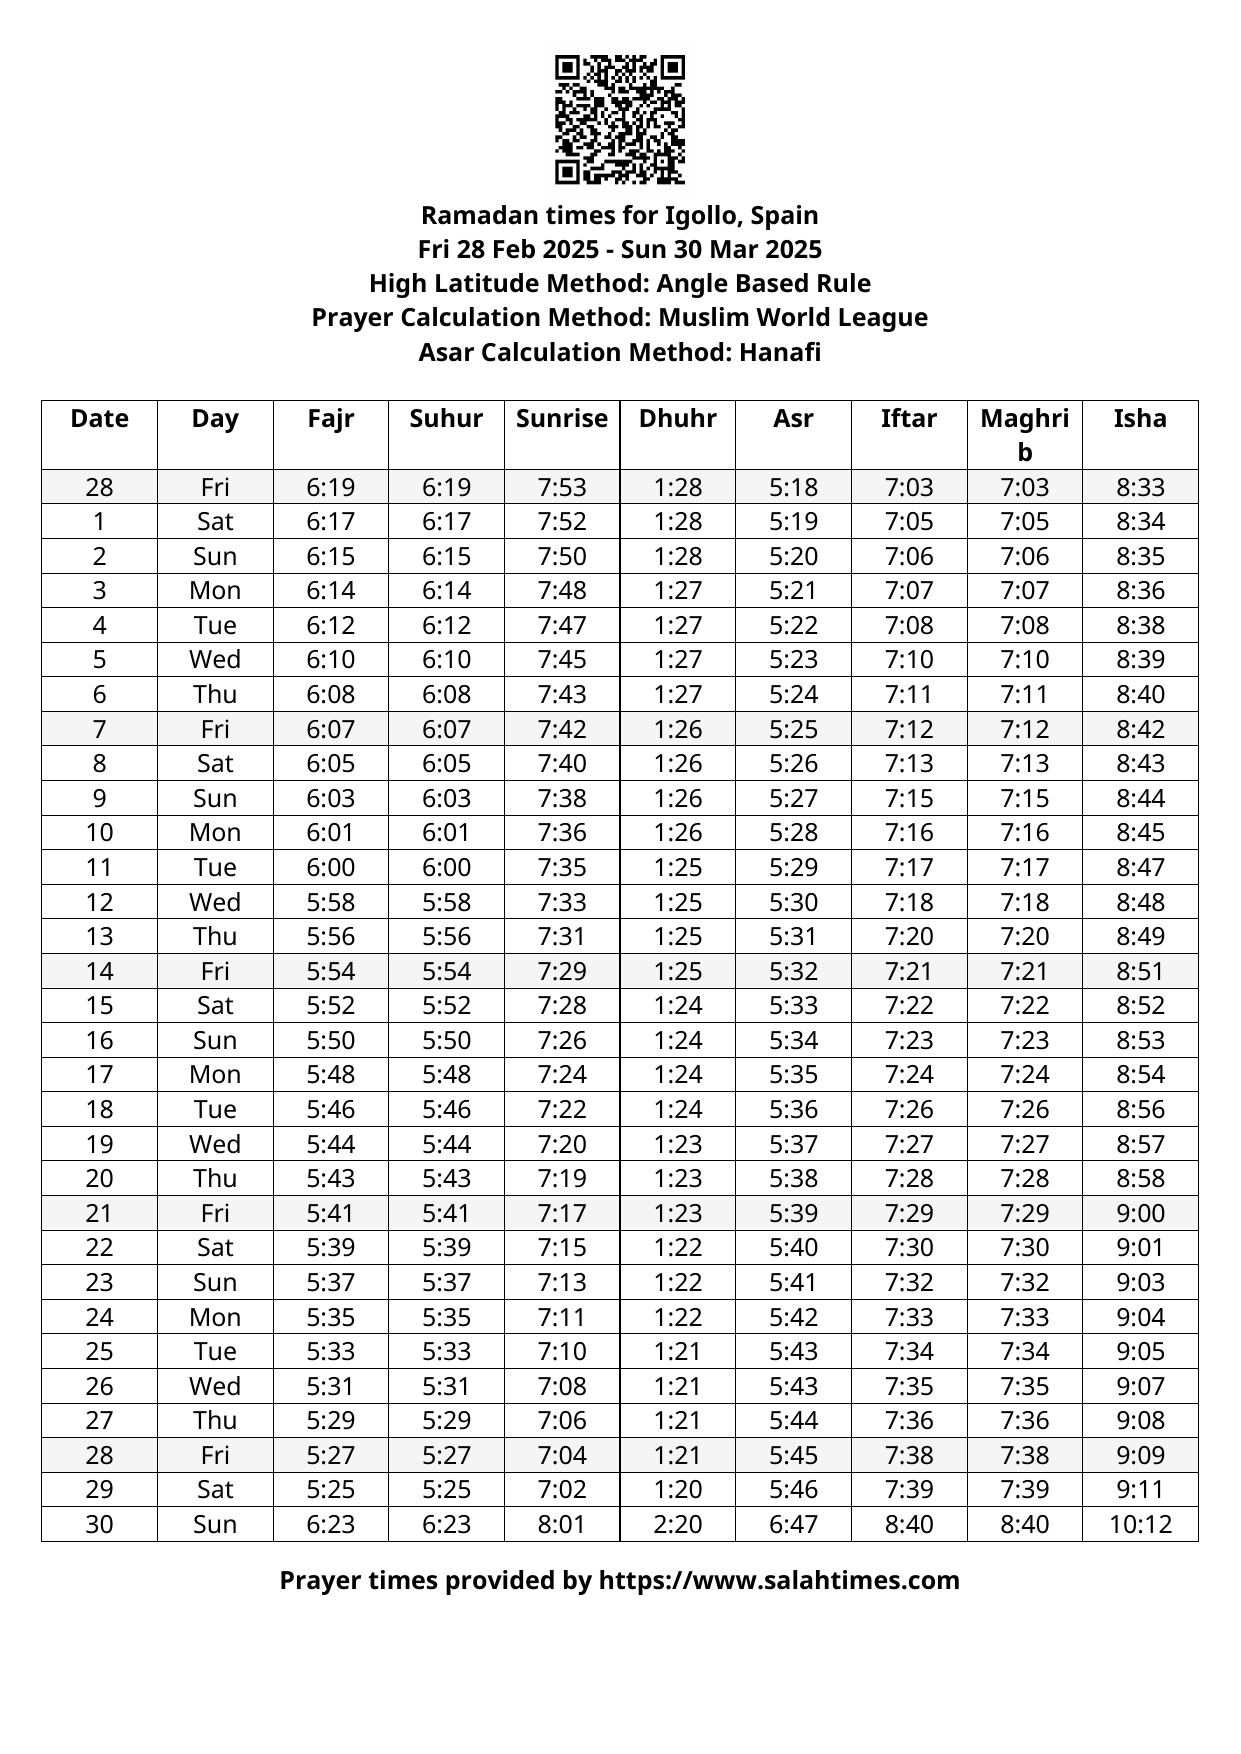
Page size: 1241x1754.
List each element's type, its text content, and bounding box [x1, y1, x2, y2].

table_cell 5:54 [274, 954, 388, 987]
table_cell 6:01 [389, 816, 504, 849]
table_cell 8:40 [1083, 677, 1198, 711]
table_cell 1:25 [621, 919, 735, 953]
table_cell 7:12 [968, 712, 1082, 745]
table_cell 6:23 [389, 1507, 504, 1541]
table_cell 8:40 [968, 1507, 1082, 1541]
table_cell 5:32 [736, 954, 851, 987]
table_cell 6:00 [389, 850, 504, 884]
table_cell 7:34 [968, 1334, 1082, 1368]
table_cell Fri [158, 954, 273, 987]
table_cell 5:27 [389, 1438, 504, 1472]
table_cell 6:17 [389, 504, 504, 538]
table_cell 6:00 [274, 850, 388, 884]
table_cell 5:37 [274, 1265, 388, 1299]
table_cell 9:11 [1083, 1473, 1198, 1506]
table_cell 7:42 [505, 712, 619, 745]
table_cell 7:33 [968, 1300, 1082, 1333]
table_cell 5:39 [736, 1196, 851, 1229]
table_cell 9:04 [1083, 1300, 1198, 1333]
table_cell 24 [42, 1300, 157, 1333]
table_cell 19 [42, 1127, 157, 1160]
table_cell 5:48 [389, 1058, 504, 1091]
table_cell 8 [42, 746, 157, 780]
table_cell 1:26 [621, 781, 735, 814]
table_cell Fri [158, 1438, 273, 1472]
table_cell Thu [158, 677, 273, 711]
table_cell 9:00 [1083, 1196, 1198, 1229]
table_cell 6:15 [389, 539, 504, 572]
table_cell 6:17 [274, 504, 388, 538]
table_cell Sun [158, 781, 273, 814]
table_cell 7:39 [852, 1473, 967, 1506]
table_cell 1:25 [621, 954, 735, 987]
table_cell 29 [42, 1473, 157, 1506]
table_cell 5:25 [274, 1473, 388, 1506]
table_cell 7:28 [852, 1161, 967, 1195]
table_cell 7:08 [852, 608, 967, 642]
table_cell 5:28 [736, 816, 851, 849]
table_cell 5:58 [389, 885, 504, 918]
table_cell 5:43 [274, 1161, 388, 1195]
table_cell 6:23 [274, 1507, 388, 1541]
table_cell 1:21 [621, 1334, 735, 1368]
table_cell 5:41 [736, 1265, 851, 1299]
table_cell 1:27 [621, 608, 735, 642]
table_cell 7:06 [852, 539, 967, 572]
table_cell Thu [158, 1404, 273, 1437]
table_cell 1:22 [621, 1300, 735, 1333]
table_cell Mon [158, 816, 273, 849]
table_cell 10 [42, 816, 157, 849]
table_cell 5:41 [389, 1196, 504, 1229]
table_cell Wed [158, 1127, 273, 1160]
table_cell 7:38 [852, 1438, 967, 1472]
table_cell 5:23 [736, 643, 851, 676]
table_cell 5:31 [736, 919, 851, 953]
table_cell 5:33 [274, 1334, 388, 1368]
table_cell 14 [42, 954, 157, 987]
table_cell 5:34 [736, 1023, 851, 1057]
table_cell 8:58 [1083, 1161, 1198, 1195]
table_cell 25 [42, 1334, 157, 1368]
table_cell 1:26 [621, 712, 735, 745]
table_cell 1:26 [621, 816, 735, 849]
table_cell 8:36 [1083, 574, 1198, 607]
table_cell 1:26 [621, 746, 735, 780]
table_cell 5:46 [274, 1092, 388, 1126]
table_cell 6:03 [389, 781, 504, 814]
table_cell 7:22 [968, 989, 1082, 1022]
table_cell 1:25 [621, 850, 735, 884]
table_cell 7:35 [968, 1369, 1082, 1402]
table_cell 7:02 [505, 1473, 619, 1506]
table_cell 7:18 [968, 885, 1082, 918]
table_cell 6:07 [274, 712, 388, 745]
table_cell 8:49 [1083, 919, 1198, 953]
table_cell 5:21 [736, 574, 851, 607]
table_cell 8:52 [1083, 989, 1198, 1022]
table_cell 20 [42, 1161, 157, 1195]
table_cell Sun [158, 1507, 273, 1541]
table_cell 5:29 [736, 850, 851, 884]
table_cell 1:27 [621, 643, 735, 676]
table_cell 7:05 [968, 504, 1082, 538]
table_cell 7:38 [505, 781, 619, 814]
table_cell 7:21 [852, 954, 967, 987]
table_cell Thu [158, 919, 273, 953]
table_cell 6:10 [389, 643, 504, 676]
table_cell 7:36 [852, 1404, 967, 1437]
table_cell 1:21 [621, 1404, 735, 1437]
table_cell 6:08 [274, 677, 388, 711]
table_cell 7:26 [852, 1092, 967, 1126]
table_cell 16 [42, 1023, 157, 1057]
table_cell 7:11 [505, 1300, 619, 1333]
table_cell 7:35 [505, 850, 619, 884]
table_cell 5:39 [389, 1231, 504, 1264]
table_cell 9 [42, 781, 157, 814]
table_cell 7:36 [968, 1404, 1082, 1437]
table_cell 6:10 [274, 643, 388, 676]
table_cell 26 [42, 1369, 157, 1402]
table_cell 5:46 [736, 1473, 851, 1506]
table_cell Thu [158, 1161, 273, 1195]
table_cell 5:42 [736, 1300, 851, 1333]
table_header Fajr [274, 401, 388, 469]
table_cell 5:43 [389, 1161, 504, 1195]
table_cell 5:29 [274, 1404, 388, 1437]
table_cell 5:33 [736, 989, 851, 1022]
table_cell 5:48 [274, 1058, 388, 1091]
table_cell 5:44 [274, 1127, 388, 1160]
table_cell Sat [158, 1473, 273, 1506]
table_cell 5:43 [736, 1369, 851, 1402]
table_cell 8:43 [1083, 746, 1198, 780]
table_cell 7:24 [968, 1058, 1082, 1091]
table_cell 1 [42, 504, 157, 538]
table_header Asr [736, 401, 851, 469]
table_cell 7:17 [852, 850, 967, 884]
table_cell 9:03 [1083, 1265, 1198, 1299]
table_cell 1:24 [621, 1092, 735, 1126]
table_cell 5:37 [389, 1265, 504, 1299]
table_cell 12 [42, 885, 157, 918]
table_cell 7:15 [968, 781, 1082, 814]
table_cell 7:38 [968, 1438, 1082, 1472]
table_cell 4 [42, 608, 157, 642]
table_cell 5:27 [736, 781, 851, 814]
table_cell 7:08 [505, 1369, 619, 1402]
table_cell 9:07 [1083, 1369, 1198, 1402]
table_cell 7:19 [505, 1161, 619, 1195]
table_cell 9:09 [1083, 1438, 1198, 1472]
table_cell 5:38 [736, 1161, 851, 1195]
picture [542, 41, 699, 198]
table_cell 5:35 [736, 1058, 851, 1091]
table_cell 7:13 [968, 746, 1082, 780]
table_cell Fri [158, 712, 273, 745]
table_cell 7:33 [852, 1300, 967, 1333]
table_cell Fri [158, 1196, 273, 1229]
table_cell 8:54 [1083, 1058, 1198, 1091]
table_cell 5:52 [274, 989, 388, 1022]
table_cell Sun [158, 539, 273, 572]
table_cell 5:40 [736, 1231, 851, 1264]
table_cell 22 [42, 1231, 157, 1264]
table_cell 7:52 [505, 504, 619, 538]
table_cell 7:15 [852, 781, 967, 814]
table_cell 7:24 [505, 1058, 619, 1091]
table_cell 7:48 [505, 574, 619, 607]
table_cell 1:23 [621, 1127, 735, 1160]
table_cell 27 [42, 1404, 157, 1437]
table_cell 5:56 [274, 919, 388, 953]
table_cell 17 [42, 1058, 157, 1091]
table_cell 7:16 [852, 816, 967, 849]
table_cell 1:24 [621, 1058, 735, 1091]
table_cell 8:48 [1083, 885, 1198, 918]
table_cell 28 [42, 1438, 157, 1472]
table_cell 5:52 [389, 989, 504, 1022]
table_cell 7:10 [852, 643, 967, 676]
table_cell 7:35 [852, 1369, 967, 1402]
table_cell 13 [42, 919, 157, 953]
table_cell 7:29 [852, 1196, 967, 1229]
table_cell Tue [158, 608, 273, 642]
table_cell 5:26 [736, 746, 851, 780]
table_cell Mon [158, 1300, 273, 1333]
table_cell 5:31 [389, 1369, 504, 1402]
table_header Dhuhr [621, 401, 735, 469]
table_cell 8:53 [1083, 1023, 1198, 1057]
table_cell 8:39 [1083, 643, 1198, 676]
table_cell 6:47 [736, 1507, 851, 1541]
table_cell 5:44 [736, 1404, 851, 1437]
table_cell 7:22 [852, 989, 967, 1022]
table_cell 5:30 [736, 885, 851, 918]
table_cell 7:12 [852, 712, 967, 745]
table_cell 7:06 [968, 539, 1082, 572]
table_cell 7:32 [968, 1265, 1082, 1299]
table_cell 6:14 [274, 574, 388, 607]
table_cell 8:38 [1083, 608, 1198, 642]
table_cell 9:08 [1083, 1404, 1198, 1437]
text Asar Calculation Method: Hanafi [42, 334, 1198, 368]
table_cell 1:27 [621, 574, 735, 607]
table_header Iftar [852, 401, 967, 469]
table_cell 6 [42, 677, 157, 711]
table_cell 8:57 [1083, 1127, 1198, 1160]
table_cell Sat [158, 746, 273, 780]
table_cell 8:56 [1083, 1092, 1198, 1126]
table_cell 7:36 [505, 816, 619, 849]
table_cell 5:35 [389, 1300, 504, 1333]
table_cell 5:18 [736, 470, 851, 503]
table_cell 28 [42, 470, 157, 503]
table_header Maghrib [968, 401, 1082, 469]
table_cell 1:25 [621, 885, 735, 918]
table_cell 7 [42, 712, 157, 745]
table_cell 7:17 [505, 1196, 619, 1229]
table_cell 7:22 [505, 1092, 619, 1126]
table_cell 8:01 [505, 1507, 619, 1541]
table_cell Tue [158, 1334, 273, 1368]
table_cell 5:58 [274, 885, 388, 918]
table_cell 7:07 [968, 574, 1082, 607]
table_cell Tue [158, 850, 273, 884]
table_cell 7:32 [852, 1265, 967, 1299]
table_cell Sun [158, 1023, 273, 1057]
table_cell 8:44 [1083, 781, 1198, 814]
table_cell 7:28 [505, 989, 619, 1022]
table_cell 1:20 [621, 1473, 735, 1506]
table_cell 5:20 [736, 539, 851, 572]
table_cell 1:22 [621, 1265, 735, 1299]
table_header Sunrise [505, 401, 619, 469]
table_cell 2:20 [621, 1507, 735, 1541]
table_cell 9:05 [1083, 1334, 1198, 1368]
table_cell 7:27 [968, 1127, 1082, 1160]
table_cell 23 [42, 1265, 157, 1299]
table_cell 5 [42, 643, 157, 676]
table_cell 5:56 [389, 919, 504, 953]
table_cell Sat [158, 504, 273, 538]
table_cell 7:03 [852, 470, 967, 503]
table_cell 7:39 [968, 1473, 1082, 1506]
table_cell 2 [42, 539, 157, 572]
table_cell 8:47 [1083, 850, 1198, 884]
table_cell 5:36 [736, 1092, 851, 1126]
table_cell Mon [158, 574, 273, 607]
table_cell 7:07 [852, 574, 967, 607]
table_cell 6:05 [389, 746, 504, 780]
table_cell 21 [42, 1196, 157, 1229]
table_cell 1:23 [621, 1161, 735, 1195]
table_cell 5:31 [274, 1369, 388, 1402]
table_cell Sun [158, 1265, 273, 1299]
table_cell 7:03 [968, 470, 1082, 503]
table_cell 7:45 [505, 643, 619, 676]
table_cell 7:11 [968, 677, 1082, 711]
table_cell 7:13 [505, 1265, 619, 1299]
table_cell 5:50 [274, 1023, 388, 1057]
table_cell 1:24 [621, 1023, 735, 1057]
table_cell 6:12 [274, 608, 388, 642]
table_cell 1:27 [621, 677, 735, 711]
table_cell 7:31 [505, 919, 619, 953]
table_cell 7:50 [505, 539, 619, 572]
table_cell 5:37 [736, 1127, 851, 1160]
table_cell 7:08 [968, 608, 1082, 642]
table_cell 7:13 [852, 746, 967, 780]
table_cell 5:19 [736, 504, 851, 538]
table_cell Fri [158, 470, 273, 503]
table_cell 7:23 [852, 1023, 967, 1057]
table_cell 6:12 [389, 608, 504, 642]
table_cell 5:27 [274, 1438, 388, 1472]
table_cell 6:03 [274, 781, 388, 814]
table_cell Tue [158, 1092, 273, 1126]
table_cell 7:27 [852, 1127, 967, 1160]
table_cell 7:06 [505, 1404, 619, 1437]
table_cell 6:15 [274, 539, 388, 572]
table_cell 30 [42, 1507, 157, 1541]
table_cell 7:30 [852, 1231, 967, 1264]
table_cell 1:22 [621, 1231, 735, 1264]
table_cell 7:28 [968, 1161, 1082, 1195]
table_cell 7:24 [852, 1058, 967, 1091]
table_header Suhur [389, 401, 504, 469]
table_cell 7:20 [852, 919, 967, 953]
table_cell 7:43 [505, 677, 619, 711]
table_cell Wed [158, 643, 273, 676]
table_cell 6:05 [274, 746, 388, 780]
table_cell 5:22 [736, 608, 851, 642]
table_cell 1:24 [621, 989, 735, 1022]
table_cell 5:54 [389, 954, 504, 987]
table_header Day [158, 401, 273, 469]
table_cell 7:05 [852, 504, 967, 538]
table_cell 1:28 [621, 504, 735, 538]
table_cell 9:01 [1083, 1231, 1198, 1264]
table_cell 7:16 [968, 816, 1082, 849]
table_cell 5:25 [389, 1473, 504, 1506]
table_cell 7:30 [968, 1231, 1082, 1264]
table_cell 7:34 [852, 1334, 967, 1368]
table_cell 7:33 [505, 885, 619, 918]
table_cell 5:44 [389, 1127, 504, 1160]
table_cell 8:40 [852, 1507, 967, 1541]
table_cell 7:20 [505, 1127, 619, 1160]
table_cell 5:39 [274, 1231, 388, 1264]
table_cell 7:18 [852, 885, 967, 918]
table_cell 7:40 [505, 746, 619, 780]
table_cell 7:17 [968, 850, 1082, 884]
table_cell Wed [158, 1369, 273, 1402]
table_cell 8:42 [1083, 712, 1198, 745]
table_cell Mon [158, 1058, 273, 1091]
table_header Date [42, 401, 157, 469]
table_cell Wed [158, 885, 273, 918]
table_cell 5:24 [736, 677, 851, 711]
table_cell 6:01 [274, 816, 388, 849]
text Fri 28 Feb 2025 - Sun 30 Mar 2025 [42, 232, 1198, 266]
table_cell 5:25 [736, 712, 851, 745]
table_cell 7:26 [968, 1092, 1082, 1126]
table_cell 7:11 [852, 677, 967, 711]
table_cell 6:07 [389, 712, 504, 745]
table_cell 1:28 [621, 539, 735, 572]
table_cell 8:51 [1083, 954, 1198, 987]
text High Latitude Method: Angle Based Rule [42, 266, 1198, 300]
table_cell 7:29 [968, 1196, 1082, 1229]
table_cell 8:33 [1083, 470, 1198, 503]
table_cell 5:50 [389, 1023, 504, 1057]
table_cell 5:46 [389, 1092, 504, 1126]
table_cell 5:41 [274, 1196, 388, 1229]
table_cell 6:19 [274, 470, 388, 503]
table_cell 5:35 [274, 1300, 388, 1333]
table_cell 7:29 [505, 954, 619, 987]
table_cell 7:04 [505, 1438, 619, 1472]
table_cell 10:12 [1083, 1507, 1198, 1541]
table_cell 8:35 [1083, 539, 1198, 572]
table_cell 7:47 [505, 608, 619, 642]
table_header Isha [1083, 401, 1198, 469]
table_cell 7:26 [505, 1023, 619, 1057]
table_cell 8:34 [1083, 504, 1198, 538]
table_cell 7:10 [968, 643, 1082, 676]
table_cell 7:21 [968, 954, 1082, 987]
table_cell 7:20 [968, 919, 1082, 953]
table_cell 5:43 [736, 1334, 851, 1368]
table_cell 7:53 [505, 470, 619, 503]
table_cell 5:29 [389, 1404, 504, 1437]
table_cell 1:23 [621, 1196, 735, 1229]
text Prayer times provided by https://www.salahtimes.com [42, 1563, 1198, 1597]
table_cell 6:19 [389, 470, 504, 503]
table_cell Sat [158, 1231, 273, 1264]
table_cell 8:45 [1083, 816, 1198, 849]
table_cell 11 [42, 850, 157, 884]
text Ramadan times for Igollo, Spain [42, 198, 1198, 232]
text Prayer Calculation Method: Muslim World League [42, 300, 1198, 334]
table_cell 7:10 [505, 1334, 619, 1368]
table_cell 3 [42, 574, 157, 607]
table_cell 1:28 [621, 470, 735, 503]
table_cell 5:33 [389, 1334, 504, 1368]
table_cell 1:21 [621, 1438, 735, 1472]
table_cell 15 [42, 989, 157, 1022]
table_cell 1:21 [621, 1369, 735, 1402]
table_cell 7:15 [505, 1231, 619, 1264]
table_cell 18 [42, 1092, 157, 1126]
table_cell Sat [158, 989, 273, 1022]
table_cell 7:23 [968, 1023, 1082, 1057]
table_cell 5:45 [736, 1438, 851, 1472]
table_cell 6:08 [389, 677, 504, 711]
table_cell 6:14 [389, 574, 504, 607]
